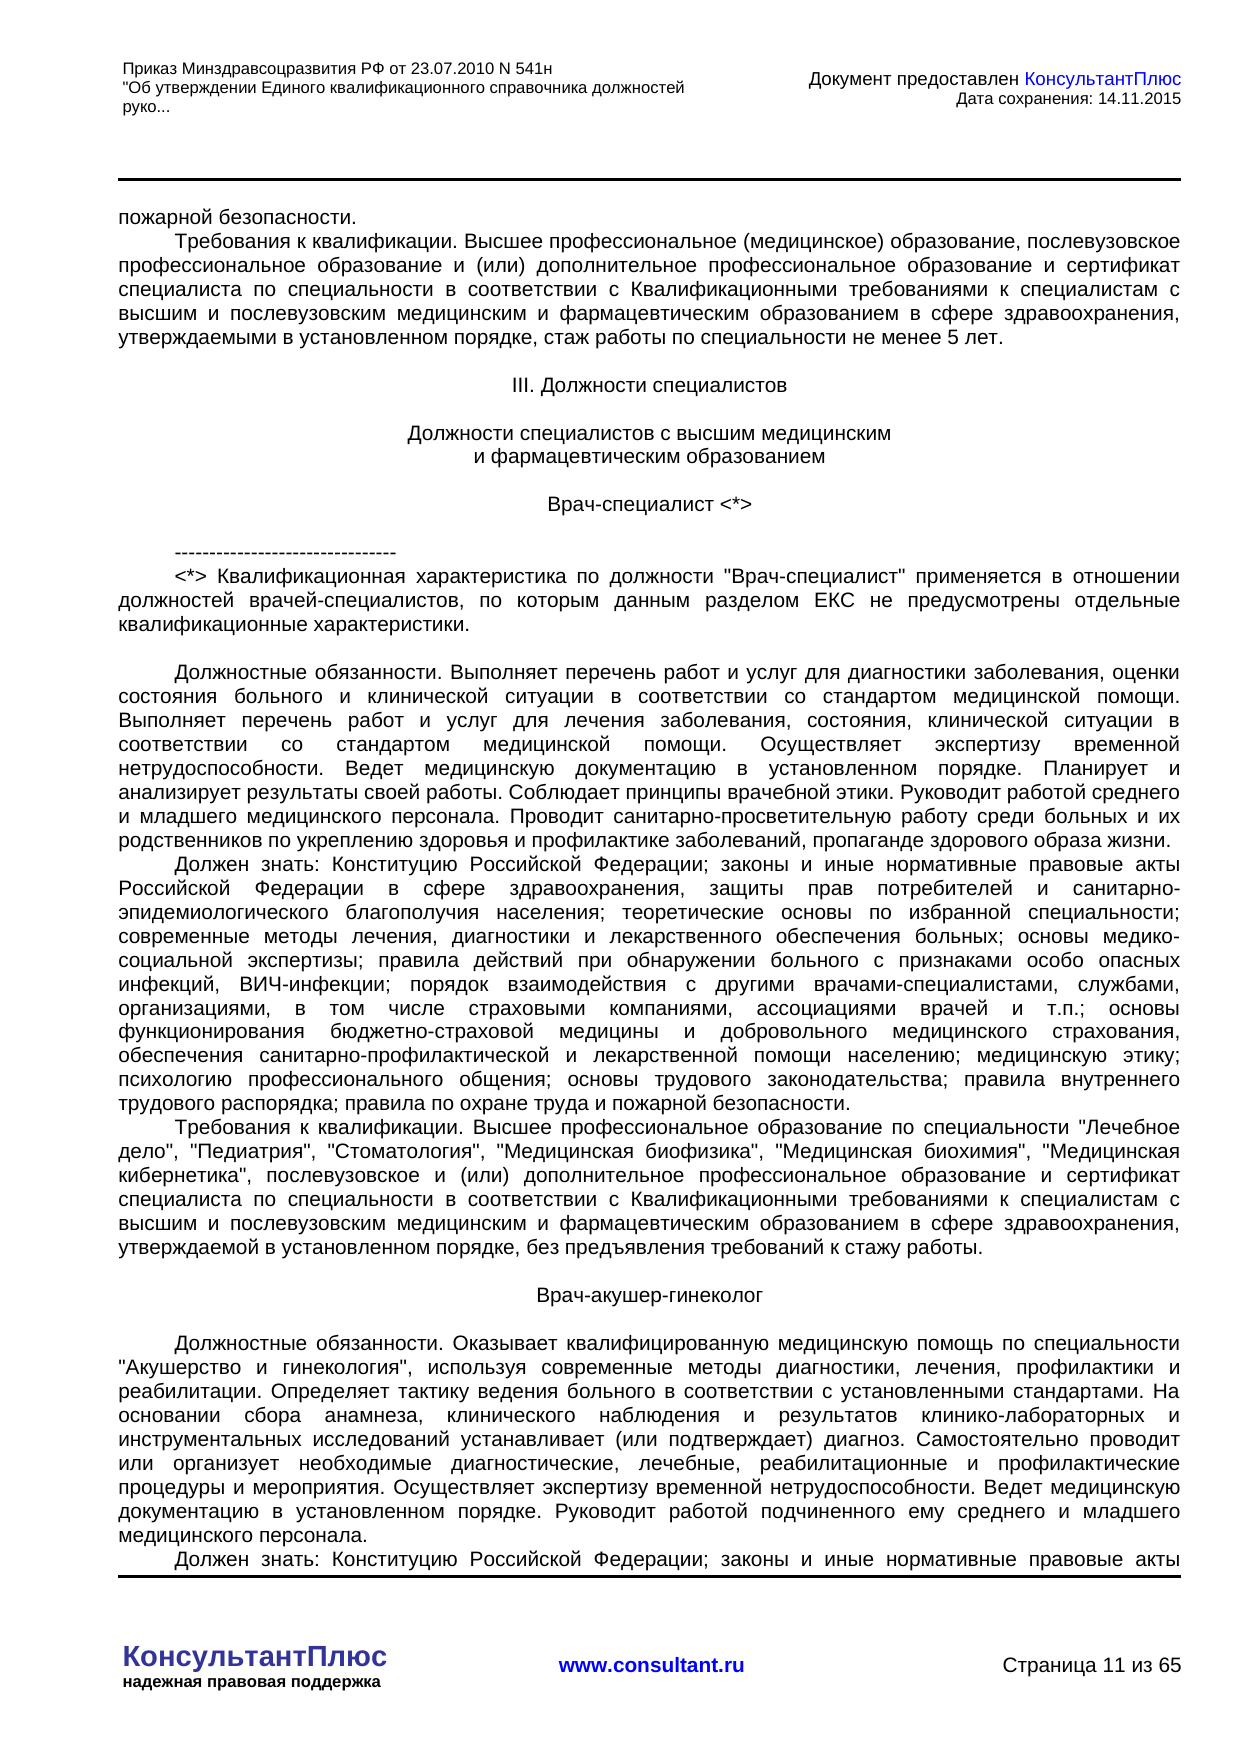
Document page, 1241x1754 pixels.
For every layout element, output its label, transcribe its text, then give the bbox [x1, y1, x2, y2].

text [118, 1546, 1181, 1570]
text Требования к квалификации. Высшее профессиональное (медицинское) образование, послевузовское профессиональное образование и (или) дополнительное профессиональное образование и сертификат специалиста по специальности в соответствии с Квалификационными требованиями к специалистам с высшим и послевузовским медицинским и фармацевтическим образованием в сфере здравоохранения, утверждаемыми в установленном порядке, стаж работы по специальности не менее 5 лет. [118, 229, 1181, 348]
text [118, 205, 1181, 229]
text и фармацевтическим образованием [118, 444, 1181, 468]
text Требования к квалификации. Высшее профессиональное образование по специальности "Лечебное дело", "Педиатрия", "Стоматология", "Медицинская биофизика", "Медицинская биохимия", "Медицинская кибернетика", послевузовское и (или) дополнительное профессиональное образование и сертификат специалиста по специальности в соответствии с Квалификационными требованиями к специалистам с высшим и послевузовским медицинским и фармацевтическим образованием в сфере здравоохранения, утверждаемой в установленном порядке, без предъявления требований к стажу работы. [118, 1115, 1181, 1259]
text III. Должности специалистов [118, 372, 1181, 396]
text Должности специалистов с высшим медицинским [118, 420, 1181, 444]
text -------------------------------- [118, 540, 1181, 564]
text Должен знать: Конституцию Российской Федерации; законы и иные нормативные правовые акты Российской Федерации в сфере здравоохранения, защиты прав потребителей и санитарно-эпидемиологического благополучия населения; теоретические основы по избранной специальности; современные методы лечения, диагностики и лекарственного обеспечения больных; основы медико-социальной экспертизы; правила действий при обнаружении больного с признаками особо опасных инфекций, ВИЧ-инфекции; порядок взаимодействия с другими врачами-специалистами, службами, организациями, в том числе страховыми компаниями, ассоциациями врачей и т.п.; основы функционирования бюджетно-страховой медицины и добровольного медицинского страхования, обеспечения санитарно-профилактической и лекарственной помощи населению; медицинскую этику; психологию профессионального общения; основы трудового законодательства; правила внутреннего трудового распорядка; правила по охране труда и пожарной безопасности. [118, 852, 1181, 1115]
text Врач-акушер-гинеколог [118, 1283, 1181, 1307]
text <*> Квалификационная характеристика по должности "Врач-специалист" применяется в отношении должностей врачей-специалистов, по которым данным разделом ЕКС не предусмотрены отдельные квалификационные характеристики. [118, 564, 1181, 636]
text Должностные обязанности. Оказывает квалифицированную медицинскую помощь по специальности "Акушерство и гинекология", используя современные методы диагностики, лечения, профилактики и реабилитации. Определяет тактику ведения больного в соответствии с установленными стандартами. На основании сбора анамнеза, клинического наблюдения и результатов клинико-лабораторных и инструментальных исследований устанавливает (или подтверждает) диагноз. Самостоятельно проводит или организует необходимые диагностические, лечебные, реабилитационные и профилактические процедуры и мероприятия. Осуществляет экспертизу временной нетрудоспособности. Ведет медицинскую документацию в установленном порядке. Руководит работой подчиненного ему среднего и младшего медицинского персонала. [118, 1331, 1181, 1546]
text Должностные обязанности. Выполняет перечень работ и услуг для диагностики заболевания, оценки состояния больного и клинической ситуации в соответствии со стандартом медицинской помощи. Выполняет перечень работ и услуг для лечения заболевания, состояния, клинической ситуации в соответствии со стандартом медицинской помощи. Осуществляет экспертизу временной нетрудоспособности. Ведет медицинскую документацию в установленном порядке. Планирует и анализирует результаты своей работы. Соблюдает принципы врачебной этики. Руководит работой среднего и младшего медицинского персонала. Проводит санитарно-просветительную работу среди больных и их родственников по укреплению здоровья и профилактике заболеваний, пропаганде здорового образа жизни. [118, 660, 1181, 852]
text Врач-специалист <*> [118, 492, 1181, 516]
